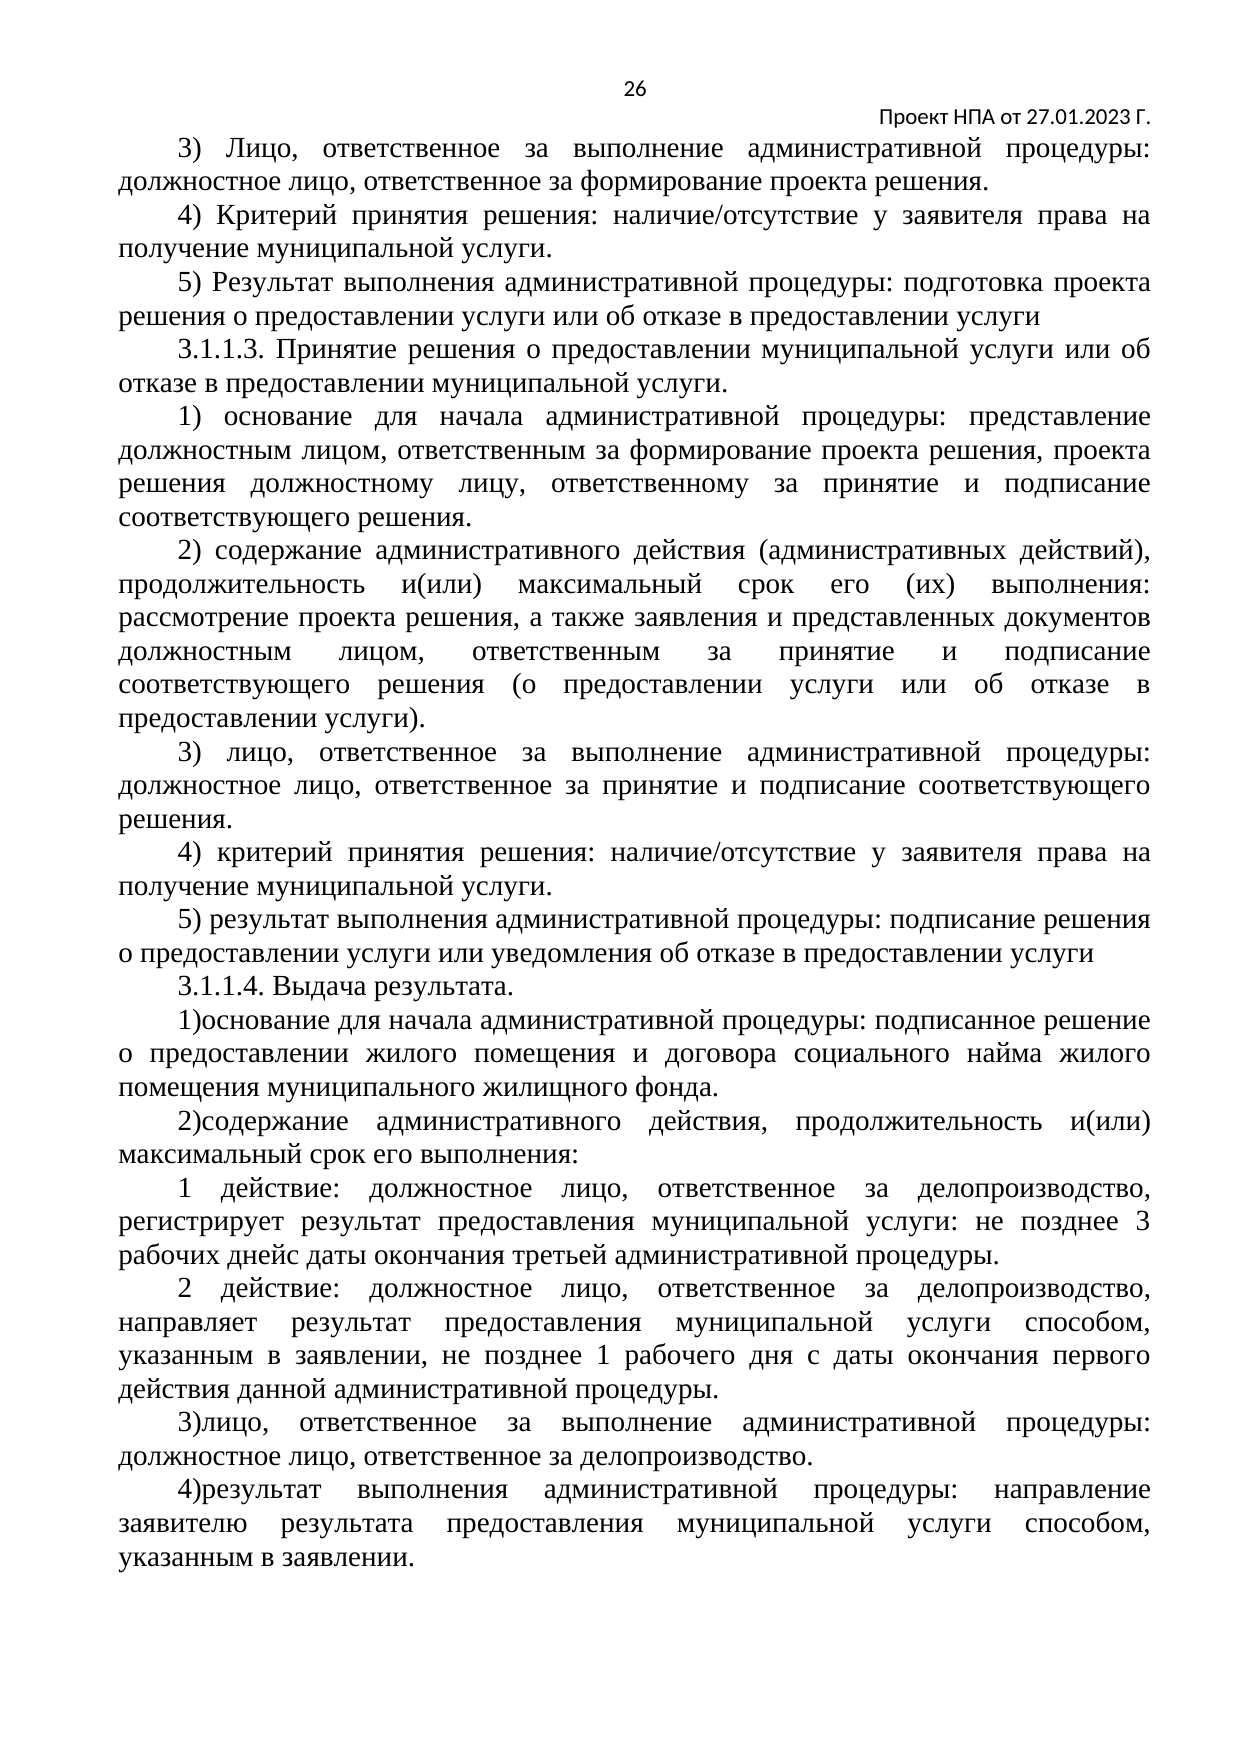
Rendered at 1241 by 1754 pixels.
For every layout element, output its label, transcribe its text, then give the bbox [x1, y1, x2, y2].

text 3.1.1.4. Выдача результата. [118, 968, 1152, 1002]
text 3)лицо, ответственное за выполнение административной процедуры: должностное лицо, ответственное за делопроизводство. [118, 1404, 1152, 1472]
text 5) Результат выполнения административной процедуры: подготовка проекта решения о предоставлении услуги или об отказе в предоставлении услуги [118, 264, 1152, 331]
text 3) Лицо, ответственное за выполнение административной процедуры: должностное лицо, ответственное за формирование проекта решения. [118, 130, 1152, 197]
text 4) Критерий принятия решения: наличие/отсутствие у заявителя права на получение муниципальной услуги. [118, 197, 1152, 264]
text 4) критерий принятия решения: наличие/отсутствие у заявителя права на получение муниципальной услуги. [118, 834, 1152, 901]
text 5) результат выполнения административной процедуры: подписание решения о предоставлении услуги или уведомления об отказе в предоставлении услуги [118, 901, 1152, 968]
text 1) основание для начала административной процедуры: представление должностным лицом, ответственным за формирование проекта решения, проекта решения должностному лицу, ответственному за принятие и подписание соответствующего решения. [118, 398, 1152, 532]
text 3.1.1.3. Принятие решения о предоставлении муниципальной услуги или об отказе в предоставлении муниципальной услуги. [118, 331, 1152, 398]
text 2)содержание административного действия, продолжительность и(или) максимальный срок его выполнения: [118, 1103, 1152, 1170]
text 2 действие: должностное лицо, ответственное за делопроизводство, направляет результат предоставления муниципальной услуги способом, указанным в заявлении, не позднее 1 рабочего дня с даты окончания первого действия данной административной процедуры. [118, 1270, 1152, 1404]
text 1 действие: должностное лицо, ответственное за делопроизводство, регистрирует результат предоставления муниципальной услуги: не позднее 3 рабочих днейс даты окончания третьей административной процедуры. [118, 1170, 1152, 1270]
text 1)основание для начала административной процедуры: подписанное решение о предоставлении жилого помещения и договора социального найма жилого помещения муниципального жилищного фонда. [118, 1002, 1152, 1103]
text 4)результат выполнения административной процедуры: направление заявителю результата предоставления муниципальной услуги способом, указанным в заявлении. [118, 1472, 1152, 1572]
text 2) содержание административного действия (административных действий), продолжительность и(или) максимальный срок его (их) выполнения: рассмотрение проекта решения, а также заявления и представленных документов должностным лицом, ответственным за принятие и подписание соответствующего решения (о предоставлении услуги или об отказе в предоставлении услуги). [118, 532, 1152, 734]
text 3) лицо, ответственное за выполнение административной процедуры: должностное лицо, ответственное за принятие и подписание соответствующего решения. [118, 734, 1152, 834]
